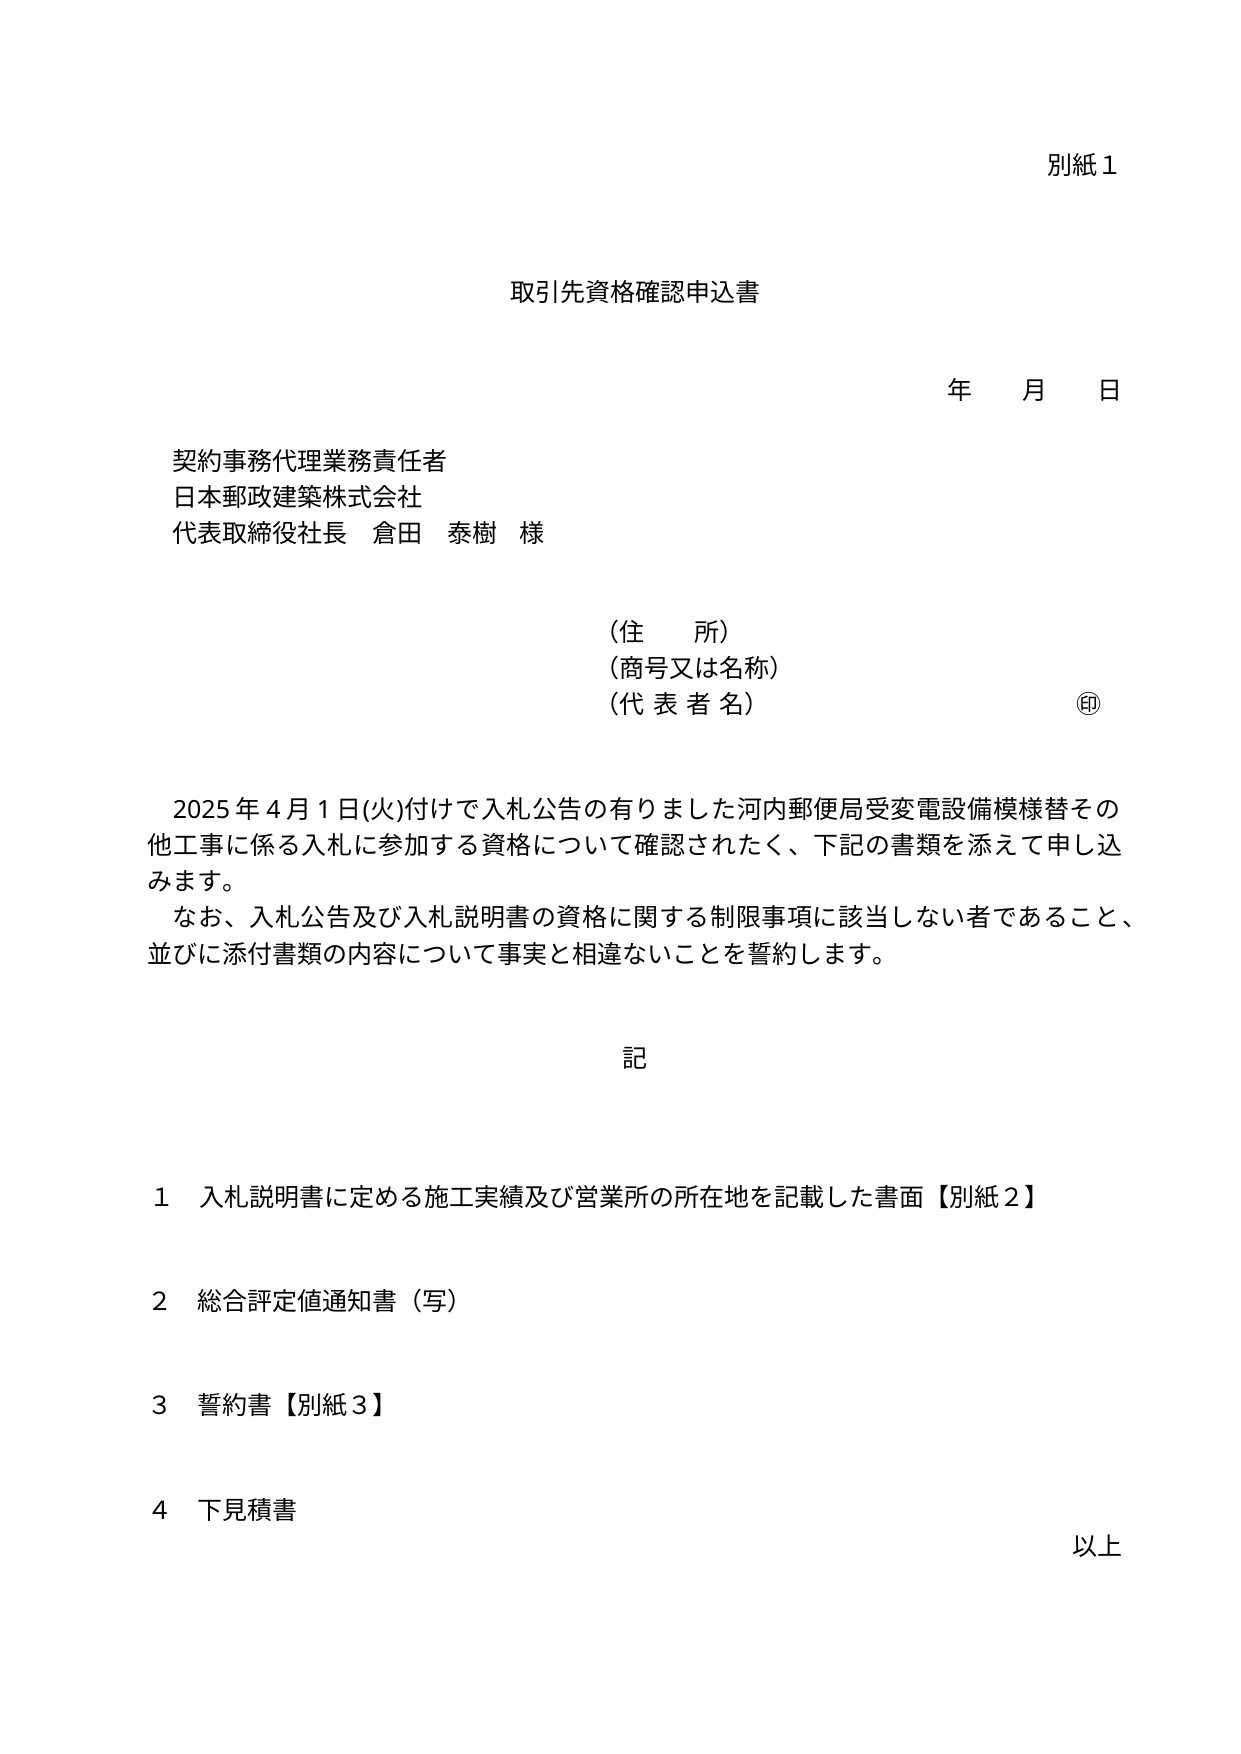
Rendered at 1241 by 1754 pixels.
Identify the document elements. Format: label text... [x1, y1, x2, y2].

subtitle 記 [148, 1038, 1122, 1075]
text なお、入札公告及び入札説明書の資格に関する制限事項に該当しない者であること、並びに添付書類の内容について事実と相違ないことを誓約します。 [148, 898, 1122, 970]
text （住所） [148, 612, 1122, 648]
text （商号又は名称） [148, 648, 1122, 685]
text 日本郵政建築株式会社 [148, 477, 1122, 513]
text ４ 下見積書 [148, 1490, 1122, 1526]
text 取引先資格確認申込書 [148, 272, 1122, 308]
text （代表者名） ㊞ [148, 685, 1122, 721]
text 代表取締役社長 倉田 泰樹 様 [148, 513, 1122, 550]
text 年 月 日 [148, 371, 1122, 407]
text １ 入札説明書に定める施工実績及び営業所の所在地を記載した書面【別紙２】 [149, 1177, 1122, 1213]
text 2025年4月1日(火)付けで入札公告の有りました河内郵便局受変電設備模様替その他工事に係る入札に参加する資格について確認されたく、下記の書類を添えて申し込みます。 [148, 789, 1122, 898]
text 以上 [148, 1526, 1122, 1563]
text 別紙１ [148, 148, 1122, 181]
text ３ 誓約書【別紙３】 [148, 1386, 1122, 1422]
text ２ 総合評定値通知書（写） [148, 1281, 1122, 1318]
text 契約事務代理業務責任者 [148, 441, 1122, 477]
